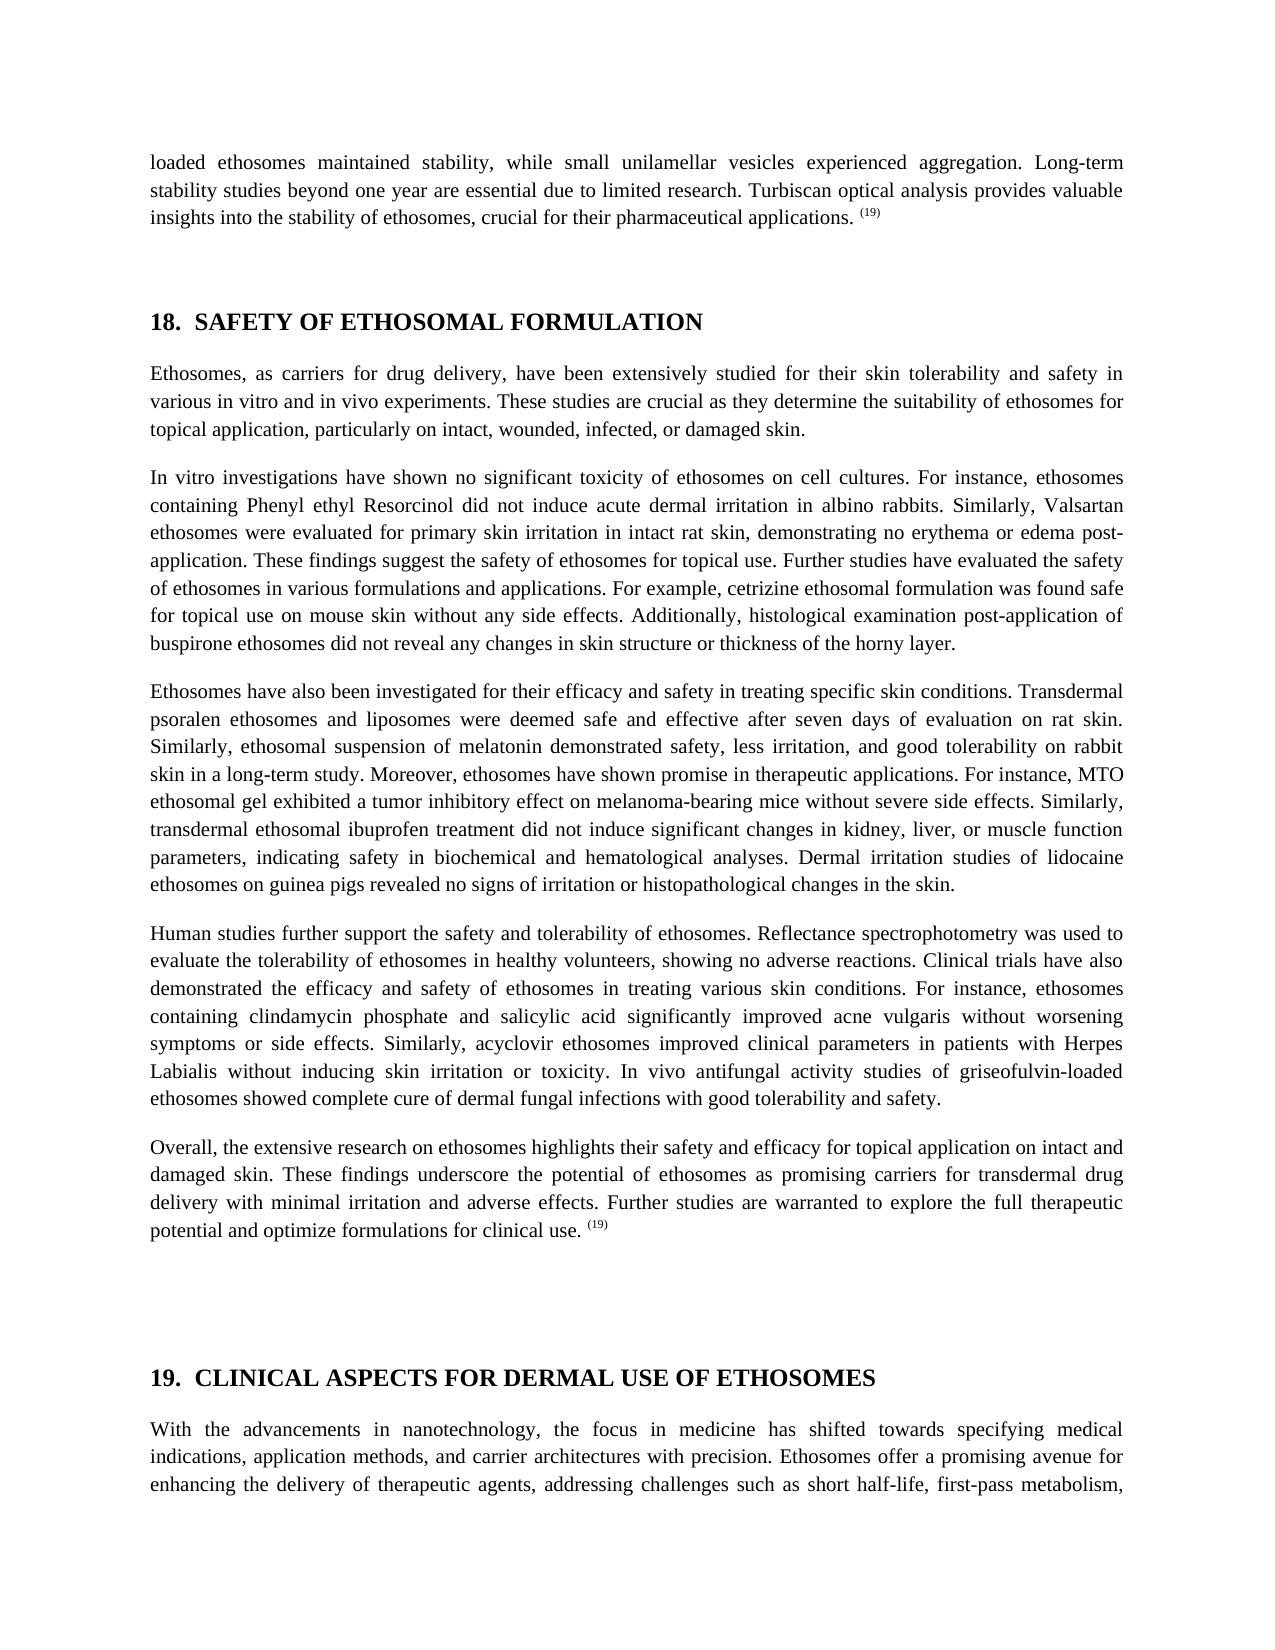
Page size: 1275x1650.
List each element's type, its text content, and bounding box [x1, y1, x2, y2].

text Ethosomes, as carriers for drug delivery, have been extensively studied for their skin tolerability and safety in various in vitro and in vivo experiments. These studies are crucial as they determine the suitability of ethosomes for topical application, particularly on intact, wounded, infected, or damaged skin. [150, 361, 1125, 441]
list SAFETY OF ETHOSOMAL FORMULATION [150, 307, 1125, 336]
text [150, 150, 1125, 229]
text Ethosomes have also been investigated for their efficacy and safety in treating specific skin conditions. Transdermal psoralen ethosomes and liposomes were deemed safe and effective after seven days of evaluation on rat skin. Similarly, ethosomal suspension of melatonin demonstrated safety, less irritation, and good tolerability on rabbit skin in a long-term study. Moreover, ethosomes have shown promise in therapeutic applications. For instance, MTO ethosomal gel exhibited a tumor inhibitory effect on melanoma-bearing mice without severe side effects. Similarly, transdermal ethosomal ibuprofen treatment did not induce significant changes in kidney, liver, or muscle function parameters, indicating safety in biochemical and hematological analyses. Dermal irritation studies of lidocaine ethosomes on guinea pigs revealed no signs of irritation or histopathological changes in the skin. [150, 679, 1125, 896]
list CLINICAL ASPECTS FOR DERMAL USE OF ETHOSOMES [150, 1363, 1125, 1392]
text Overall, the extensive research on ethosomes highlights their safety and efficacy for topical application on intact and damaged skin. These findings underscore the potential of ethosomes as promising carriers for transdermal drug delivery with minimal irritation and adverse effects. Further studies are warranted to explore the full therapeutic potential and optimize formulations for clinical use. [150, 1135, 1125, 1242]
text Human studies further support the safety and tolerability of ethosomes. Reflectance spectrophotometry was used to evaluate the tolerability of ethosomes in healthy volunteers, showing no adverse reactions. Clinical trials have also demonstrated the efficacy and safety of ethosomes in treating various skin conditions. For instance, ethosomes containing clindamycin phosphate and salicylic acid significantly improved acne vulgaris without worsening symptoms or side effects. Similarly, acyclovir ethosomes improved clinical parameters in patients with Herpes Labialis without inducing skin irritation or toxicity. In vivo antifungal activity studies of griseofulvin-loaded ethosomes showed complete cure of dermal fungal infections with good tolerability and safety. [150, 921, 1125, 1110]
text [150, 1417, 1125, 1496]
text In vitro investigations have shown no significant toxicity of ethosomes on cell cultures. For instance, ethosomes containing Phenyl ethyl Resorcinol did not induce acute dermal irritation in albino rabbits. Similarly, Valsartan ethosomes were evaluated for primary skin irritation in intact rat skin, demonstrating no erythema or edema post-application. These findings suggest the safety of ethosomes for topical use. Further studies have evaluated the safety of ethosomes in various formulations and applications. For example, cetrizine ethosomal formulation was found safe for topical use on mouse skin without any side effects. Additionally, histological examination post-application of buspirone ethosomes did not reveal any changes in skin structure or thickness of the horny layer. [150, 465, 1125, 655]
